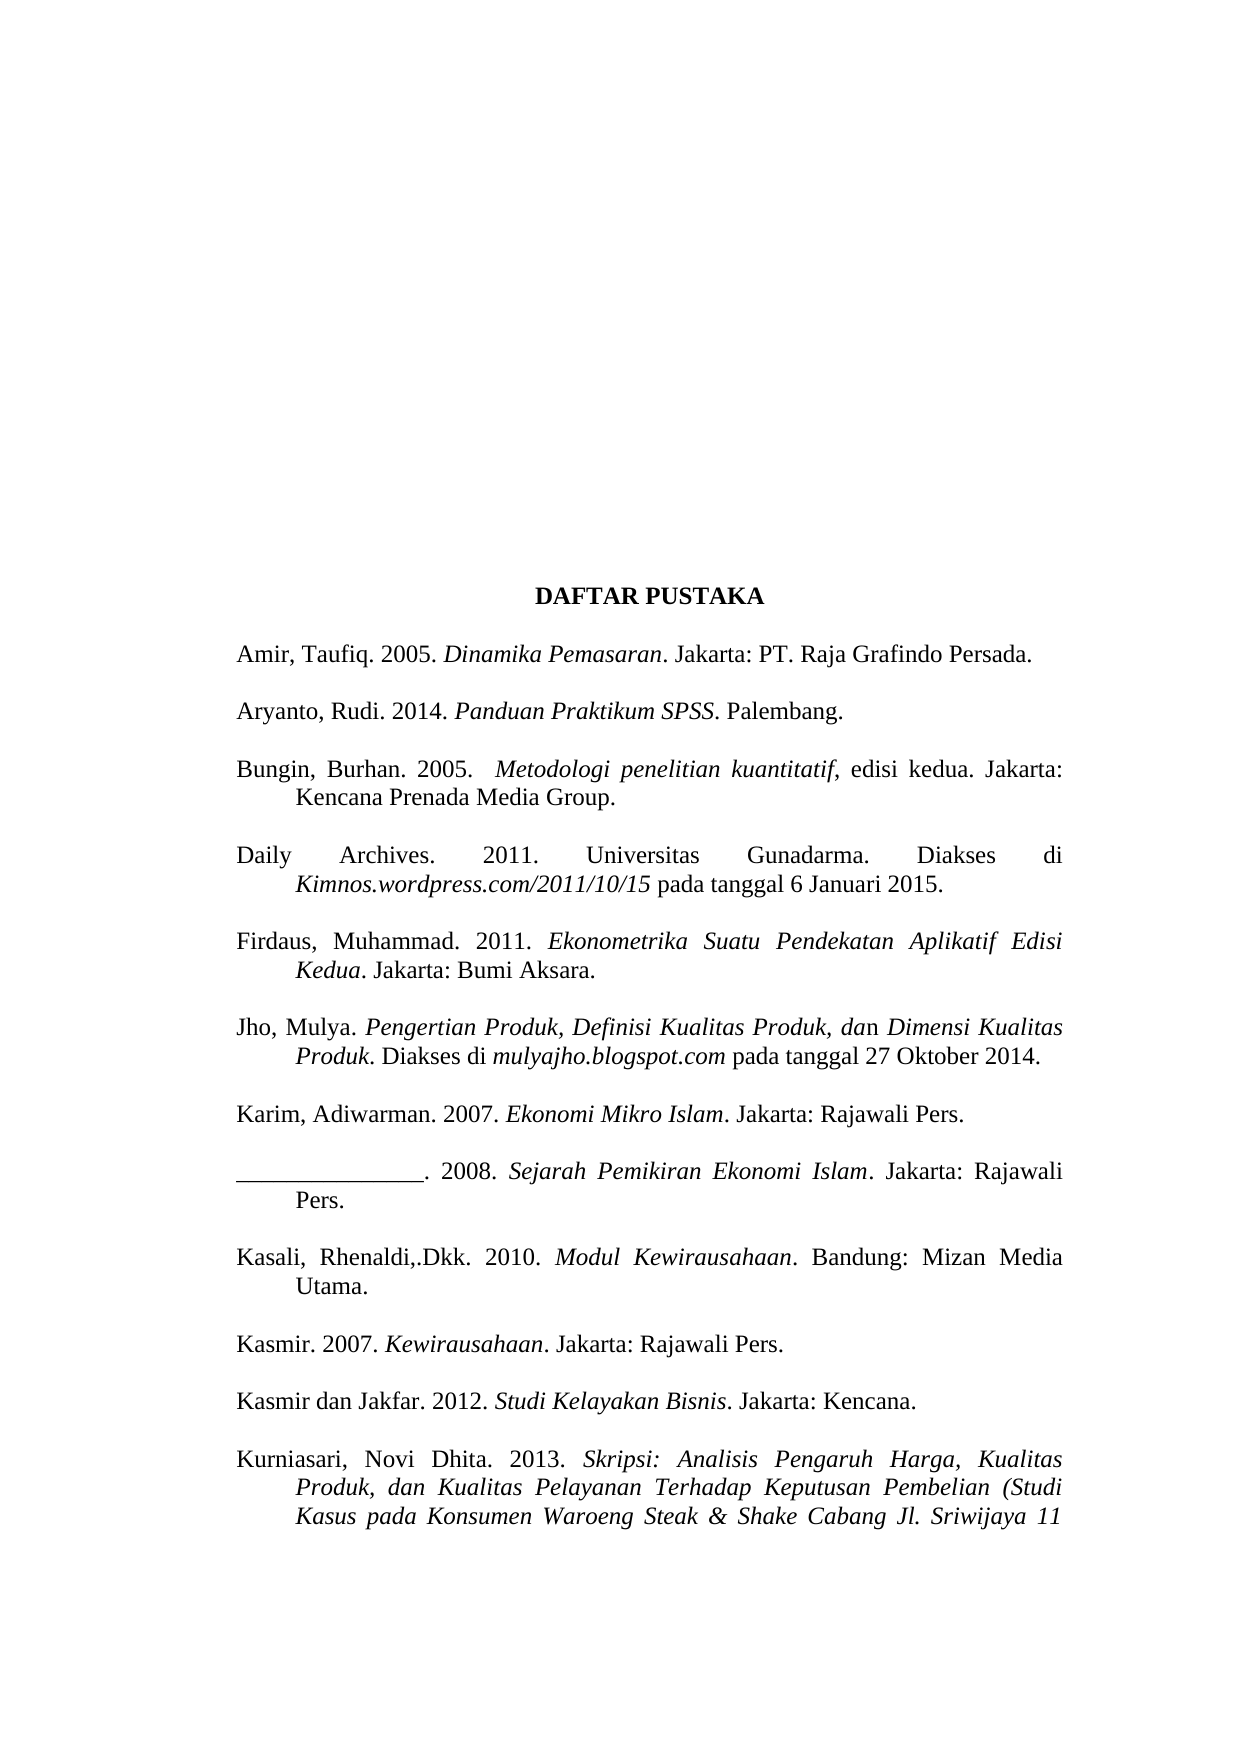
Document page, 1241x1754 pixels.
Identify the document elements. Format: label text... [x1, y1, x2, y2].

text Kasmir dan Jakfar. 2012. Studi Kelayakan Bisnis. Jakarta: Kencana. [236, 1386, 1063, 1415]
text Aryanto, Rudi. 2014. Panduan Praktikum SPSS. Palembang. [236, 696, 1063, 725]
text Kasmir. 2007. Kewirausahaan. Jakarta: Rajawali Pers. [236, 1329, 1063, 1357]
text Daily Archives. 2011. Universitas Gunadarma. Diakses di Kimnos.wordpress.com/2011/10/15 pada tanggal 6 Januari 2015. [236, 840, 1063, 897]
text Kasali, Rhenaldi,.Dkk. 2010. Modul Kewirausahaan. Bandung: Mizan Media Utama. [236, 1242, 1063, 1300]
text Firdaus, Muhammad. 2011. Ekonometrika Suatu Pendekatan Aplikatif Edisi Kedua. Jakarta: Bumi Aksara. [236, 926, 1063, 984]
text DAFTAR PUSTAKA [236, 581, 1063, 610]
text Bungin, Burhan. 2005. Metodologi penelitian kuantitatif, edisi kedua. Jakarta: Kencana Prenada Media Group. [236, 754, 1063, 811]
text _______________. 2008. Sejarah Pemikiran Ekonomi Islam. Jakarta: Rajawali Pers. [236, 1156, 1063, 1214]
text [236, 1444, 1063, 1530]
text Karim, Adiwarman. 2007. Ekonomi Mikro Islam. Jakarta: Rajawali Pers. [236, 1099, 1063, 1127]
text Jho, Mulya. Pengertian Produk, Definisi Kualitas Produk, dan Dimensi Kualitas Produk. Diakses di mulyajho.blogspot.com pada tanggal 27 Oktober 2014. [236, 1012, 1063, 1070]
text Amir, Taufiq. 2005. Dinamika Pemasaran. Jakarta: PT. Raja Grafindo Persada. [236, 639, 1063, 667]
